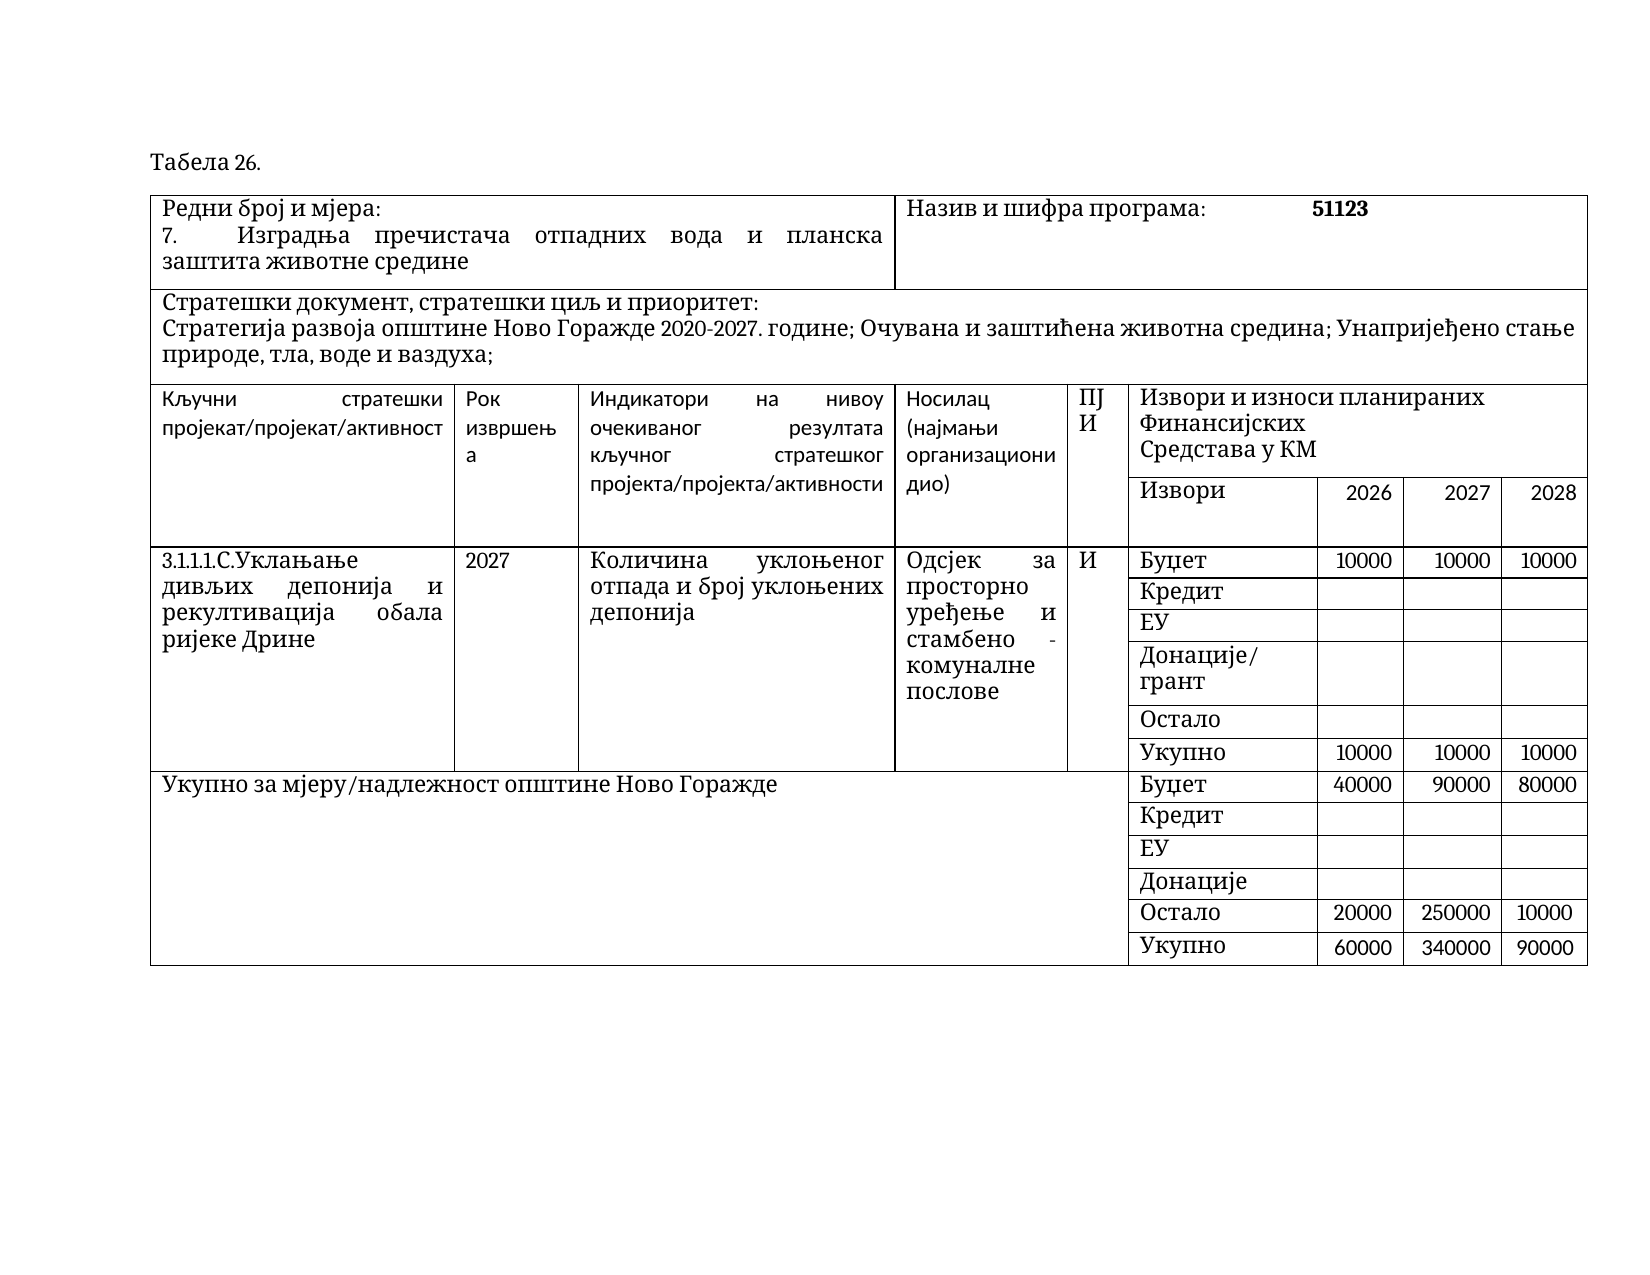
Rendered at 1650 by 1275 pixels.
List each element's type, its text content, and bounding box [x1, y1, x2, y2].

table_cell Остало [1129, 900, 1317, 932]
table_cell Извори [1129, 478, 1317, 546]
table_cell [1502, 869, 1587, 899]
table_cell [1318, 706, 1403, 738]
table_cell [1404, 610, 1501, 641]
table_cell ЕУ [1129, 836, 1317, 868]
table_cell Кључни стратешки пројекат/пројекат/активност [151, 385, 454, 546]
table_cell Одсјек за просторно уређење и стамбено - комуналне послове [896, 548, 1067, 771]
table_cell [1502, 803, 1587, 835]
table_cell Укупно за мјеру/надлежност општине Ново Горажде [151, 772, 1128, 965]
table_cell Извори и износи планираних Финансијских Средстава у КМ [1129, 385, 1587, 477]
table_cell [1318, 610, 1403, 641]
table_cell [1404, 803, 1501, 835]
table_cell 3.1.1.1.С.Уклањање дивљих депонија и рекултивација обала ријеке Дрине [151, 548, 454, 771]
table_cell 250000 [1404, 900, 1501, 932]
table_header Назив и шифра програма: 51123 [896, 196, 1587, 288]
text Табела 26. [150, 150, 1566, 176]
table_cell Буџет [1129, 772, 1317, 802]
table_cell 10000 [1404, 548, 1501, 577]
table_cell Индикатори на нивоу очекиваног резултата кључног стратешког пројекта/пројекта/активности [579, 385, 894, 546]
table_cell [1502, 642, 1587, 705]
table_cell [1404, 642, 1501, 705]
table_cell [1318, 579, 1403, 608]
table_cell 10000 [1318, 739, 1403, 771]
table_cell Донације [1129, 869, 1317, 899]
table_cell И [1068, 548, 1128, 771]
table_cell [1404, 706, 1501, 738]
table_cell [1502, 836, 1587, 868]
table_cell 90000 [1502, 933, 1587, 965]
table_cell 340000 [1404, 933, 1501, 965]
table_cell [1502, 706, 1587, 738]
table_cell [1404, 836, 1501, 868]
table_cell [1404, 869, 1501, 899]
table_cell 10000 [1502, 548, 1587, 577]
table_cell 10000 [1318, 548, 1403, 577]
table_cell 40000 [1318, 772, 1403, 802]
table_cell Укупно [1129, 933, 1317, 965]
table_cell 60000 [1318, 933, 1403, 965]
table_cell 10000 [1404, 739, 1501, 771]
table_cell Количина уклоњеног отпада и број уклоњених депонија [579, 548, 894, 771]
table_cell Носилац (најмањи организациони дио) [896, 385, 1067, 546]
table_cell Кредит [1129, 803, 1317, 835]
table_cell 2026 [1318, 478, 1403, 546]
table_cell 2027 [1404, 478, 1501, 546]
table_cell 20000 [1318, 900, 1403, 932]
table_cell 2028 [1502, 478, 1587, 546]
table_cell Рок извршења [455, 385, 578, 546]
table_cell Укупно [1129, 739, 1317, 771]
table_cell ЕУ [1129, 610, 1317, 641]
table_cell [1502, 610, 1587, 641]
table_cell [1502, 579, 1587, 608]
table_cell Буџет [1129, 548, 1317, 577]
table_cell [1404, 579, 1501, 608]
table_cell [1318, 642, 1403, 705]
table_cell ПЈИ [1068, 385, 1128, 546]
table_cell 80000 [1502, 772, 1587, 802]
table_cell [1318, 869, 1403, 899]
table_cell 10000 [1502, 900, 1587, 932]
table_cell 2027 [455, 548, 578, 771]
table_cell Кредит [1129, 579, 1317, 608]
table_cell Донације/грант [1129, 642, 1317, 705]
table_cell [1318, 803, 1403, 835]
table_header Редни број и мјера: 7. Изградња пречистача отпадних вода и планска заштита животне средине [151, 196, 894, 288]
table_cell 90000 [1404, 772, 1501, 802]
table_cell [1318, 836, 1403, 868]
table_cell Стратешки документ, стратешки циљ и приоритет: Стратегија развоја општине Ново Горажде 2020-2027. године; Очувана и заштићена животна средина; Унапријеђено стање природе, тла, воде и ваздуха; [151, 290, 1587, 383]
table_cell Остало [1129, 706, 1317, 738]
table_cell 10000 [1502, 739, 1587, 771]
